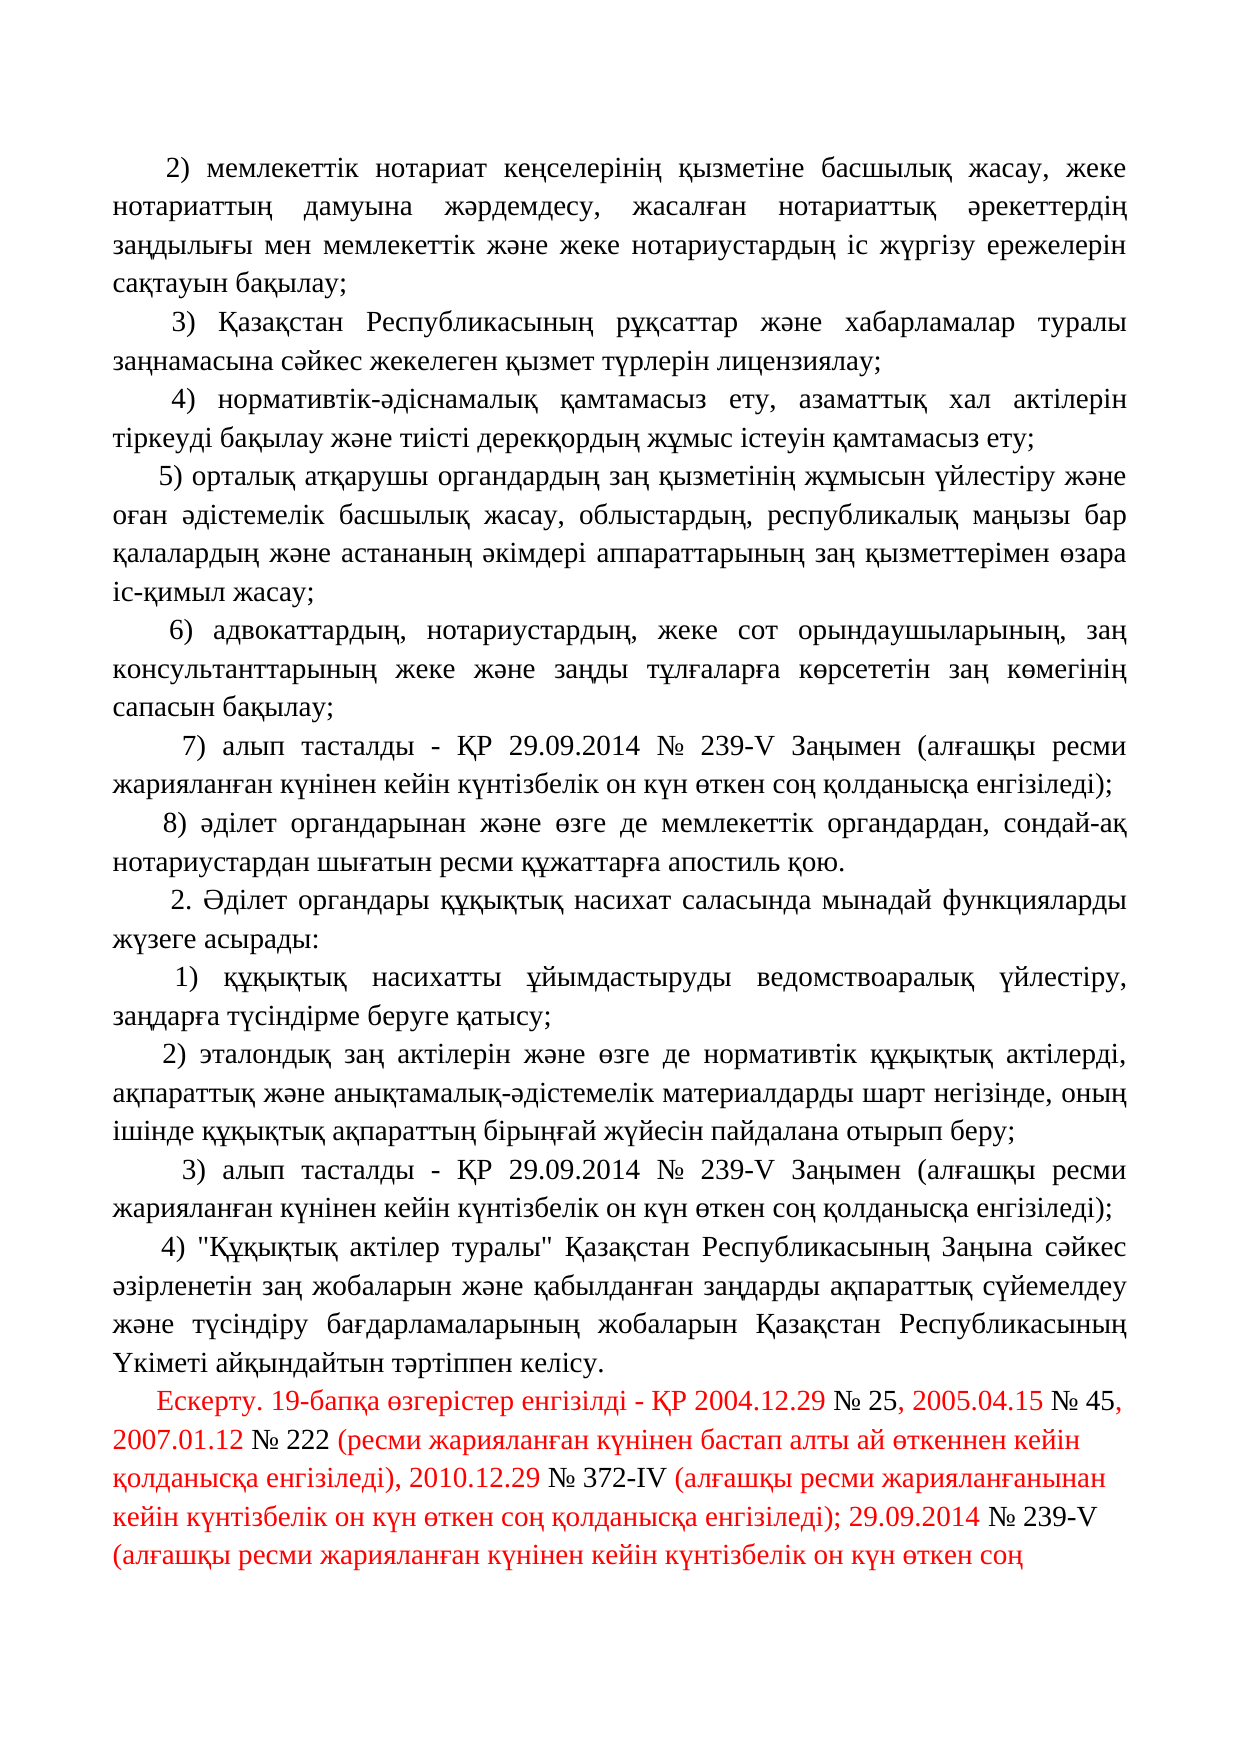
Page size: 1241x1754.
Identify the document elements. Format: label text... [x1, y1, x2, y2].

text 5) орталық атқарушы органдардың заң қызметiнiң жұмысын үйлестiру және оған әдiстемелiк басшылық жасау, облыстардың, республикалық маңызы бар қалалардың және астананың әкiмдерi аппараттарының заң қызметтерiмен өзара iс-қимыл жасау; [112, 458, 1128, 607]
text 1) құқықтық насихатты ұйымдастыруды ведомствоаралық үйлестiру, заңдарға түсiндiрме беруге қатысу; [112, 959, 1128, 1031]
text 3) Қазақстан Республикасының рұқсаттар және хабарламалар туралы заңнамасына сәйкес жекелеген қызмет түрлерін лицензиялау; [112, 304, 1128, 376]
text 4) нормативтік-әдіснамалық қамтамасыз ету, азаматтық хал актілерін тіркеуді бақылау және тиісті дерекқордың жұмыс істеуін қамтамасыз ету; [112, 381, 1128, 453]
text 7) алып тасталды - ҚР 29.09.2014 № 239-V Заңымен (алғашқы ресми жарияланған күнінен кейiн күнтiзбелiк он күн өткен соң қолданысқа енгiзiледi); [112, 728, 1128, 800]
text 4) "Құқықтық актілер туралы" Қазақстан Республикасының Заңына сәйкес әзірленетін заң жобаларын және қабылданған заңдарды ақпараттық сүйемелдеу және түсіндіру бағдарламаларының жобаларын Қазақстан Республикасының Үкіметі айқындайтын тәртіппен келісу. [112, 1229, 1128, 1378]
text 3) алып тасталды - ҚР 29.09.2014 № 239-V Заңымен (алғашқы ресми жарияланған күнінен кейiн күнтiзбелiк он күн өткен соң қолданысқа енгiзiледi); [112, 1152, 1128, 1224]
text 2) мемлекеттiк нотариат кеңселерiнiң қызметiне басшылық жасау, жеке нотариаттың дамуына жәрдемдесу, жасалған нотариаттық әрекеттердiң заңдылығы мен мемлекеттiк және жеке нотариустардың iс жүргiзу ережелерiн сақтауын бақылау; [112, 150, 1128, 299]
text 2) эталондық заң актiлерiн және өзге де нормативтiк құқықтық актiлердi, ақпараттық және анықтамалық-әдiстемелiк материалдарды шарт негiзiнде, оның iшiнде құқықтық ақпараттың бірыңғай жүйесiн пайдалана отырып беру; [112, 1036, 1128, 1147]
text 8) әдiлет органдарынан және өзге де мемлекеттiк органдардан, сондай-ақ нотариустардан шығатын ресми құжаттарға апостиль қою. [112, 805, 1128, 877]
text 6) адвокаттардың, нотариустардың, жеке сот орындаушыларының, заң консультанттарының жеке және заңды тұлғаларға көрсететiн заң көмегінің сапасын бақылау; [112, 612, 1128, 723]
text 2. Әдiлет органдары құқықтық насихат саласында мынадай функцияларды жүзеге асырады: [112, 882, 1128, 954]
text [112, 1383, 1128, 1571]
